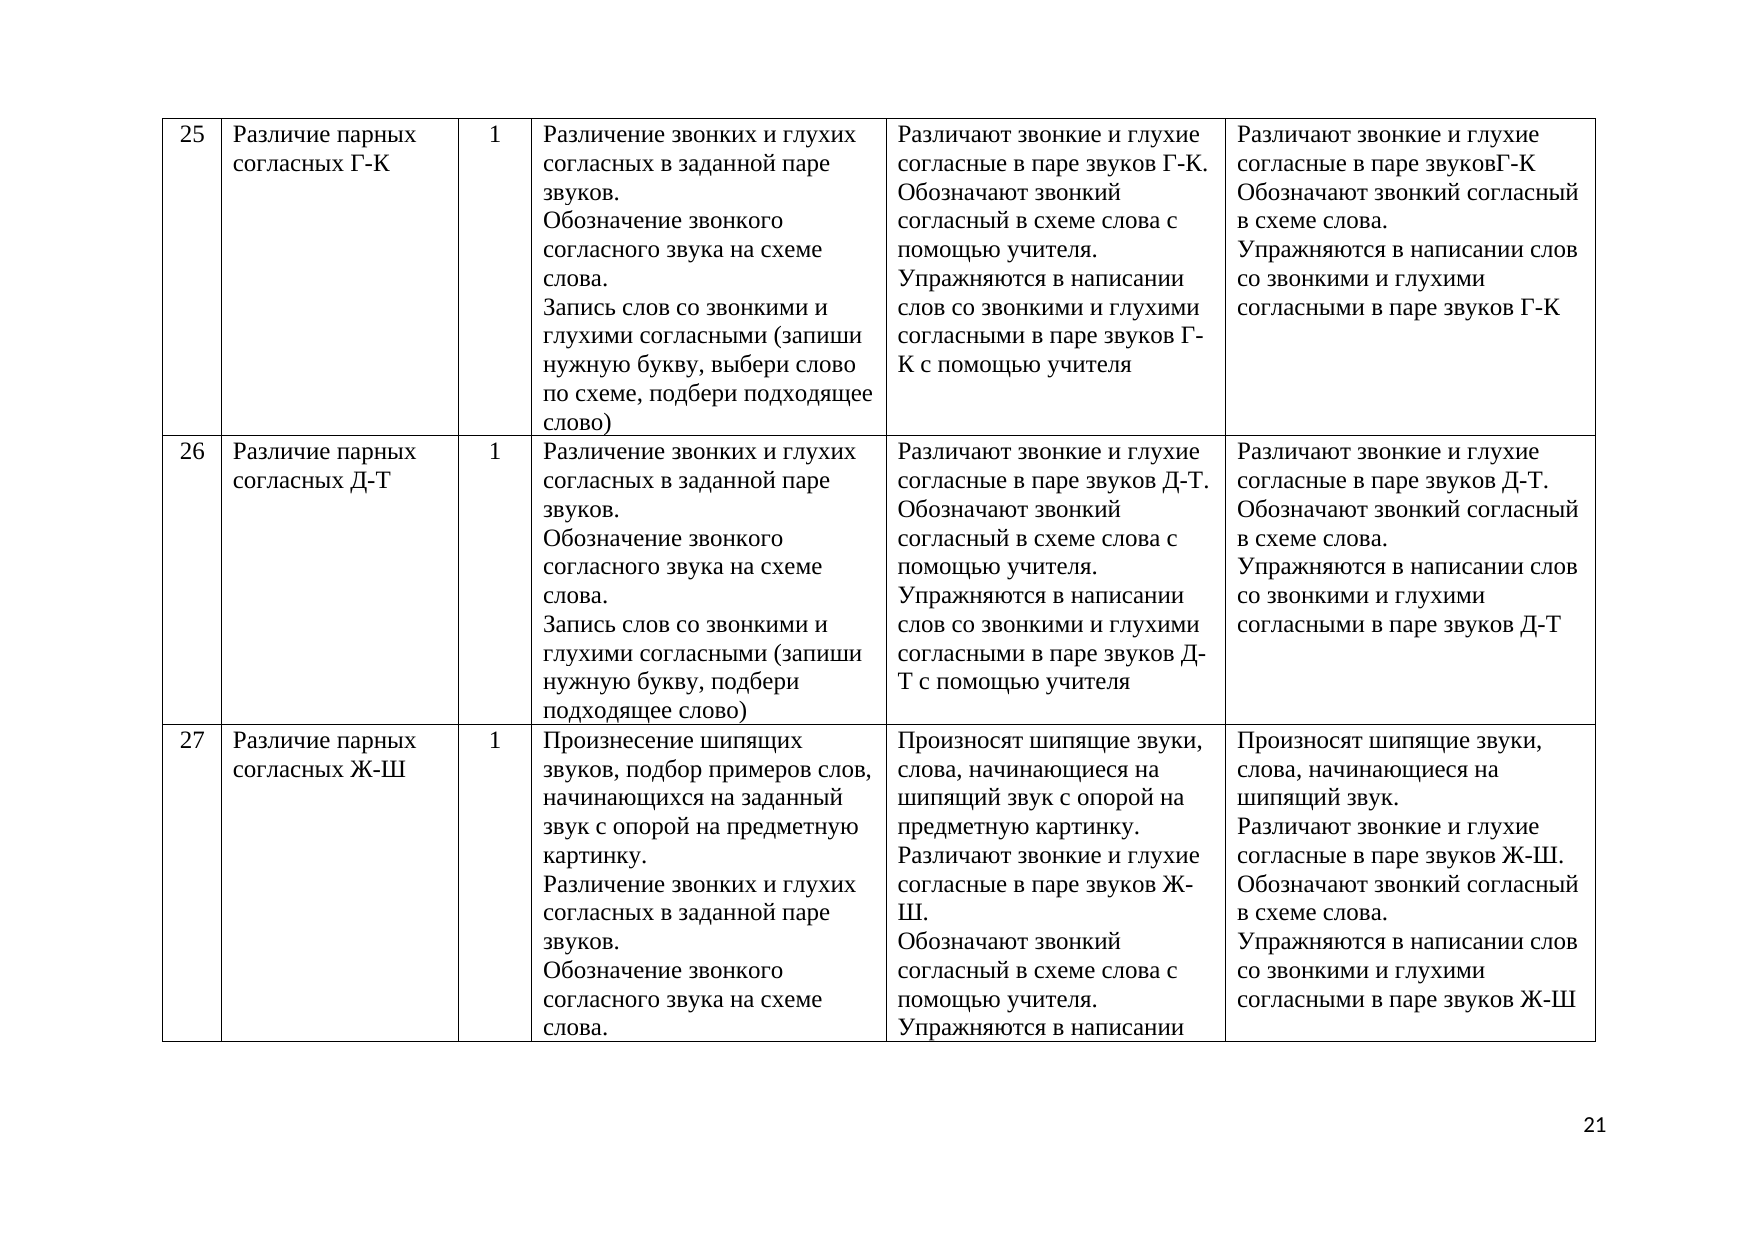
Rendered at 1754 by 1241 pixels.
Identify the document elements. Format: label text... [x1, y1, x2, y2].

table_cell Различие парных согласных Д-Т [222, 436, 458, 724]
table_cell Различение звонких и глухих согласных в заданной паре звуков. Обозначение звонкого согласного звука на схеме слова. Запись слов со звонкими и глухими согласными (запиши нужную букву, выбери слово по схеме, подбери подходящее слово) [532, 119, 886, 435]
table_cell Различают звонкие и глухие согласные в паре звуков Г-К. Обозначают звонкий согласный в схеме слова с помощью учителя. Упражняются в написании слов со звонкими и глухими согласными в паре звуков Г-К с помощью учителя [887, 119, 1225, 435]
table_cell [887, 725, 1225, 1041]
table_cell Различие парных согласных Г-К [222, 119, 458, 435]
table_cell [1226, 725, 1595, 1041]
table_cell Различение звонких и глухих согласных в заданной паре звуков. Обозначение звонкого согласного звука на схеме слова. Запись слов со звонкими и глухими согласными (запиши нужную букву, подбери подходящее слово) [532, 436, 886, 724]
table_cell 1 [459, 436, 531, 724]
table_cell Различают звонкие и глухие согласные в паре звуковГ-К Обозначают звонкий согласный в схеме слова. Упражняются в написании слов со звонкими и глухими согласными в паре звуков Г-К [1226, 119, 1595, 435]
table_cell 1 [459, 119, 531, 435]
table_cell Различают звонкие и глухие согласные в паре звуков Д-Т. Обозначают звонкий согласный в схеме слова. Упражняются в написании слов со звонкими и глухими согласными в паре звуков Д-Т [1226, 436, 1595, 724]
table_cell 25 [163, 119, 221, 435]
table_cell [222, 725, 458, 1041]
table_cell 27 [163, 725, 221, 1041]
table_cell 26 [163, 436, 221, 724]
table_cell Различают звонкие и глухие согласные в паре звуков Д-Т. Обозначают звонкий согласный в схеме слова с помощью учителя. Упражняются в написании слов со звонкими и глухими согласными в паре звуков Д-Т с помощью учителя [887, 436, 1225, 724]
table_cell 1 [459, 725, 531, 1041]
